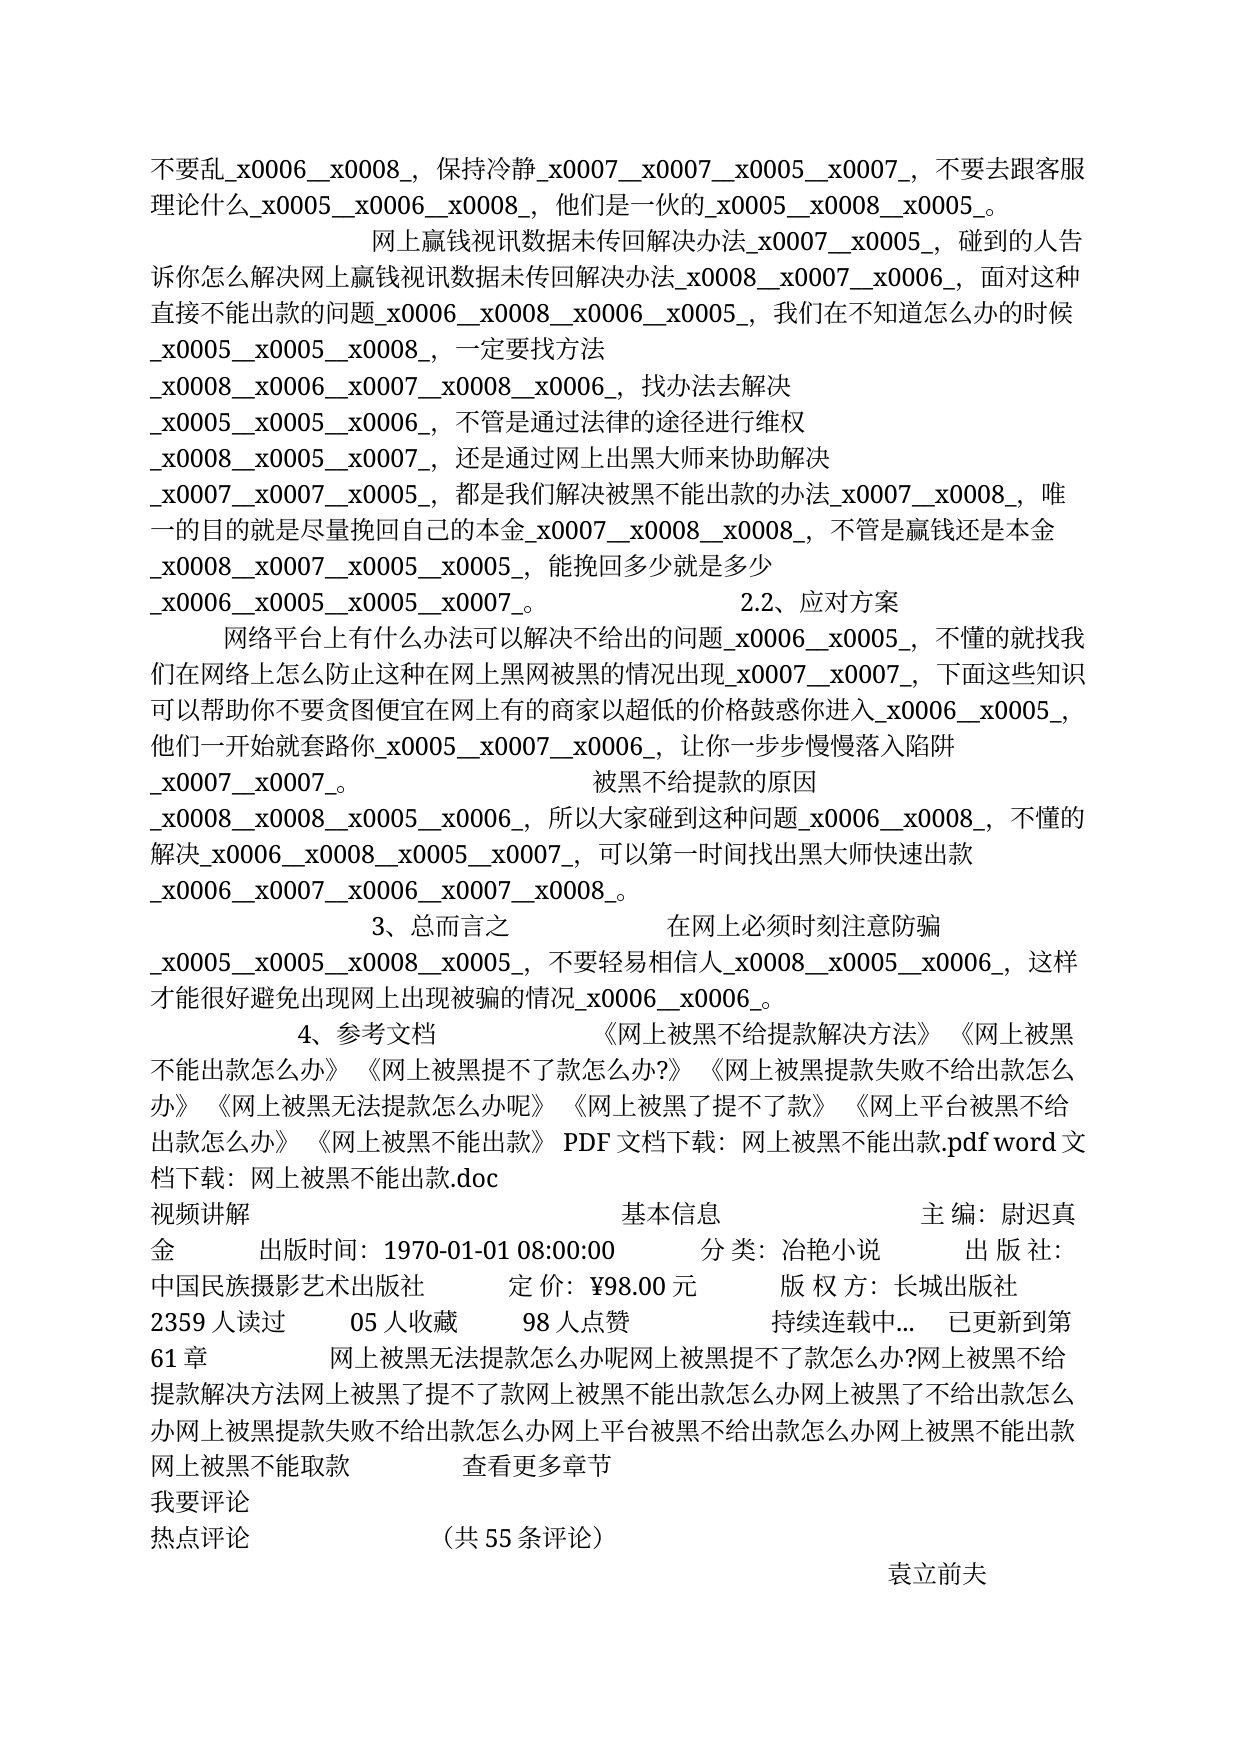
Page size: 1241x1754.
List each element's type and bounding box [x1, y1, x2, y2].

text [150, 150, 1090, 1591]
